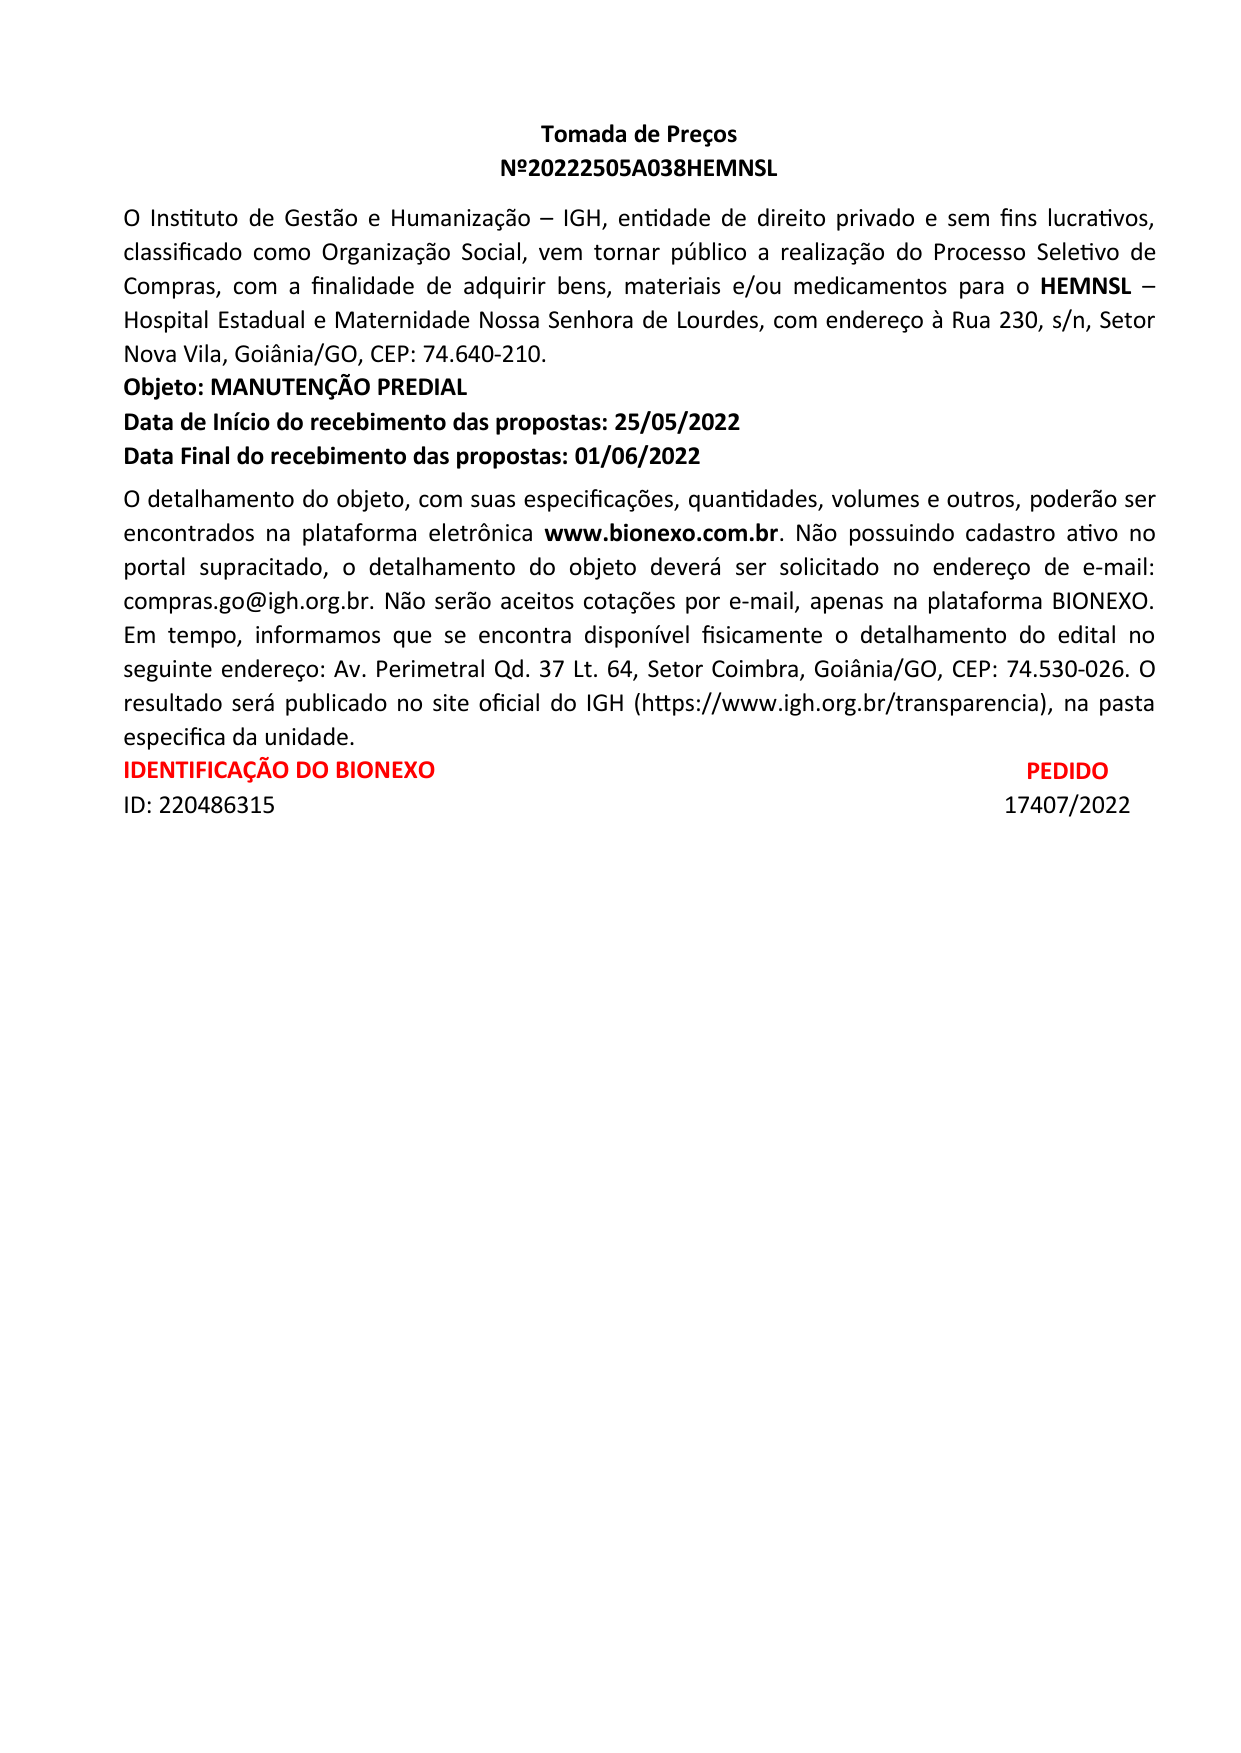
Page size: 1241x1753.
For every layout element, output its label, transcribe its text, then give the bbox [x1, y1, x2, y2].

text Em tempo, informamos que se encontra disponível fisicamente o detalhamento do edital no [123, 618, 1178, 650]
text O detalhamento do objeto, com suas especificações, quantidades, volumes e outros, poderão ser [123, 482, 1178, 513]
text seguinte endereço: Av. Perimetral Qd. 37 Lt. 64, Setor Coimbra, Goiânia/GO, CEP: 74.530-026. O [123, 652, 1178, 684]
text Hospital Estadual e Maternidade Nossa Senhora de Lourdes, com endereço à Rua 230, s/n, Setor [123, 303, 1178, 335]
text PEDIDO [1026, 754, 1134, 785]
text Compras, com a finalidade de adquirir bens, materiais e/ou medicamentos para o HEMNSL – [123, 269, 1178, 301]
text 17407/2022 [1004, 788, 1156, 819]
text compras.go@igh.org.br. Não serão aceitos cotações por e-mail, apenas na plataforma BIONEXO. [123, 584, 1178, 616]
text Data Final do recebimento das propostas: 01/06/2022 [123, 439, 1178, 471]
text Objeto: MANUTENÇÃO PREDIAL [123, 370, 1178, 402]
text portal supracitado, o detalhamento do objeto deverá ser solicitado no endereço de e-mail: [123, 550, 1178, 582]
text resultado será publicado no site oficial do IGH (https://www.igh.org.br/transparencia), na pasta [123, 686, 1178, 718]
text O Instituto de Gestão e Humanização – IGH, entidade de direito privado e sem fins lucrativos, [123, 201, 1178, 232]
text Nº20222505A038HEMNSL [499, 152, 803, 183]
text especifica da unidade. [123, 721, 1178, 752]
text ID: 220486315 [123, 788, 300, 819]
text Tomada de Preços [541, 118, 803, 149]
text classificado como Organização Social, vem tornar público a realização do Processo Seletivo de [123, 235, 1178, 267]
text IDENTIFICAÇÃO DO BIONEXO [123, 754, 459, 785]
text Data de Início do recebimento das propostas: 25/05/2022 [123, 405, 1178, 437]
text Nova Vila, Goiânia/GO, CEP: 74.640-210. [123, 337, 1178, 369]
text encontrados na plataforma eletrônica www.bionexo.com.br. Não possuindo cadastro ativo no [123, 516, 1178, 548]
